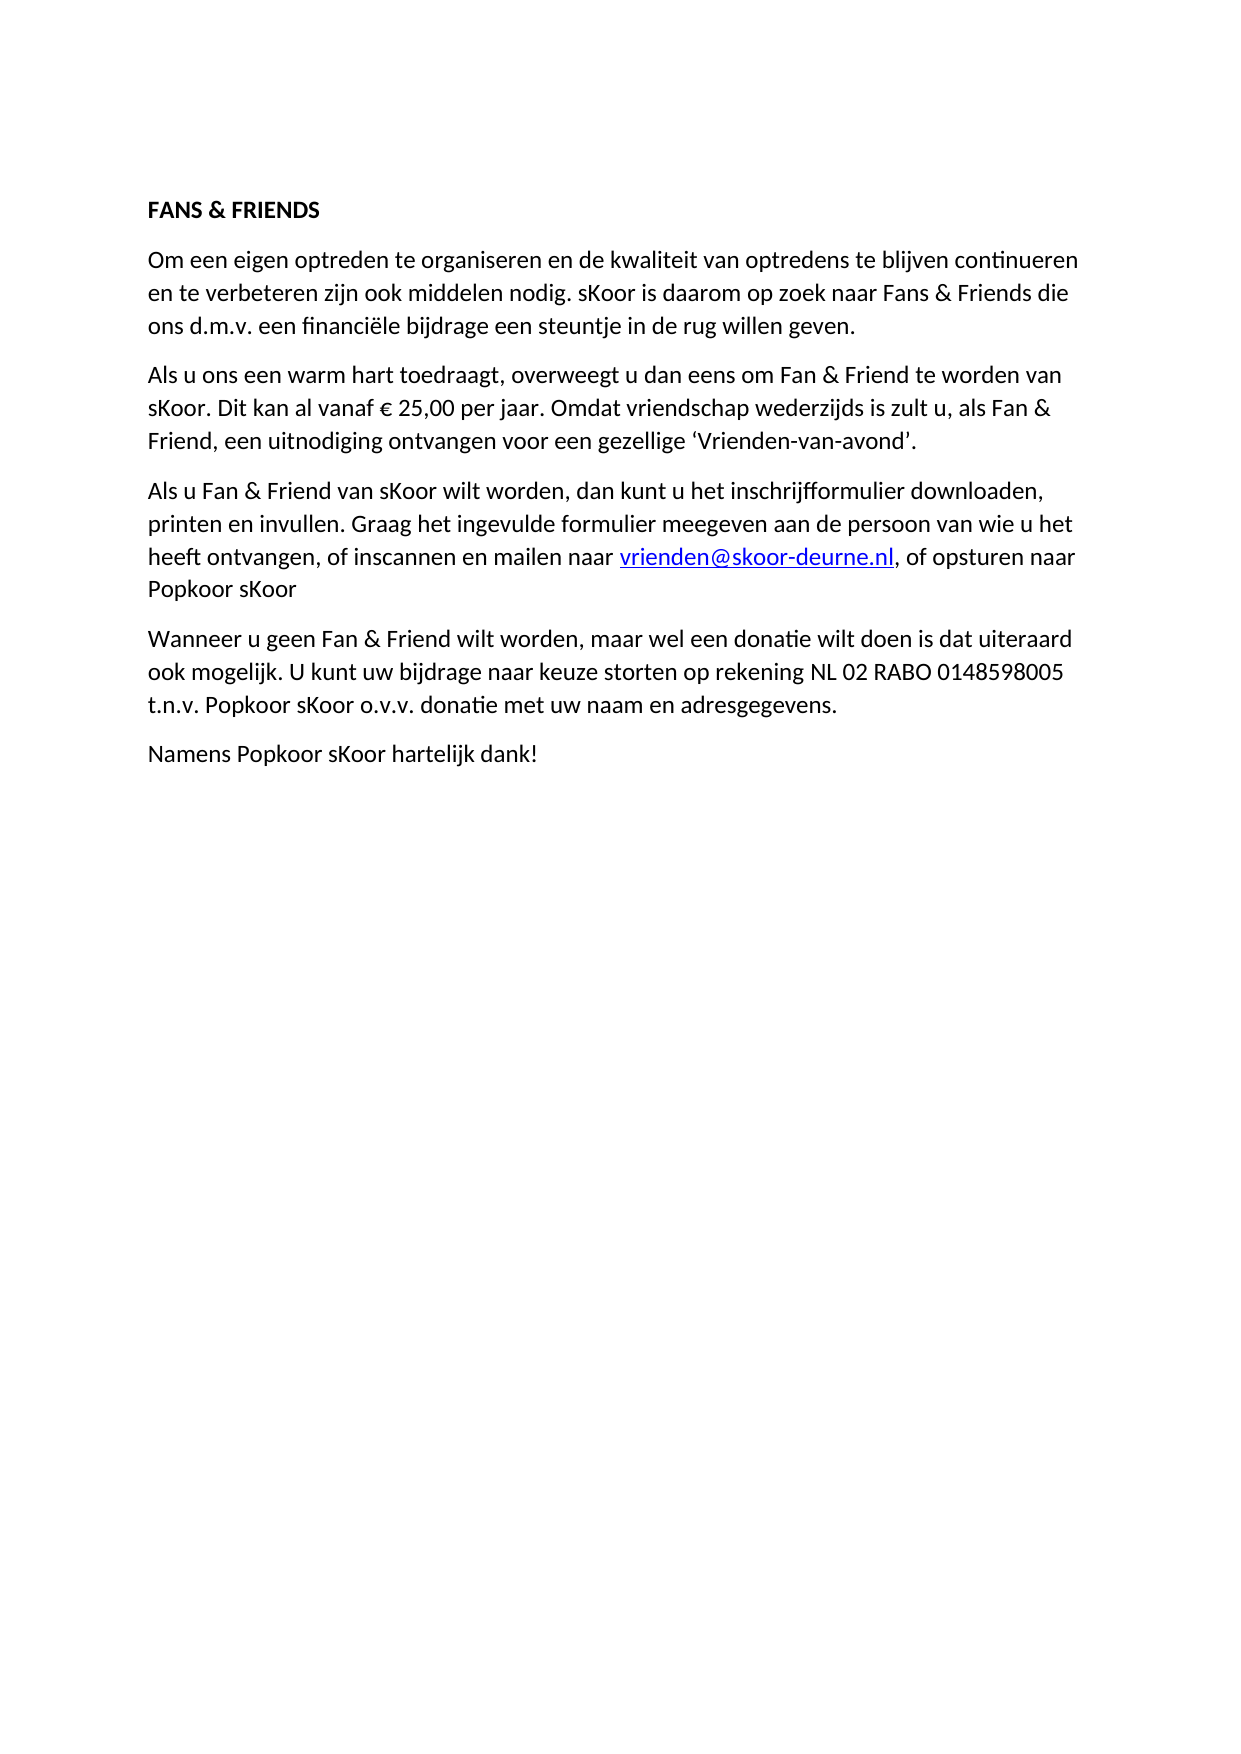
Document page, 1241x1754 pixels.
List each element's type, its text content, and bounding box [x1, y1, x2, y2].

text Als u ons een warm hart toedraagt, overweegt u dan eens om Fan & Friend te worden van sKoor. Dit kan al vanaf € 25,00 per jaar. Omdat vriendschap wederzijds is zult u, als Fan & Friend, een uitnodiging ontvangen voor een gezellige ‘Vrienden-van-avond’. [148, 359, 1093, 456]
text Wanneer u geen Fan & Friend wilt worden, maar wel een donatie wilt doen is dat uiteraard ook mogelijk. U kunt uw bijdrage naar keuze storten op rekening NL 02 RABO 0148598005 t.n.v. Popkoor sKoor o.v.v. donatie met uw naam en adresgegevens. [148, 623, 1093, 719]
text Als u Fan & Friend van sKoor wilt worden, dan kunt u het inschrijfformulier downloaden, printen en invullen. Graag het ingevulde formulier meegeven aan de persoon van wie u het heeft ontvangen, of inscannen en mailen naar vrienden@skoor-deurne.nl, of opsturen naar Popkoor sKoor [148, 475, 1093, 604]
text Fans & Friends [148, 194, 1093, 225]
text Om een eigen optreden te organiseren en de kwaliteit van optredens te blijven continueren en te verbeteren zijn ook middelen nodig. sKoor is daarom op zoek naar Fans & Friends die ons d.m.v. een financiële bijdrage een steuntje in de rug willen geven. [148, 244, 1093, 340]
text Namens Popkoor sKoor hartelijk dank! [148, 739, 1093, 769]
